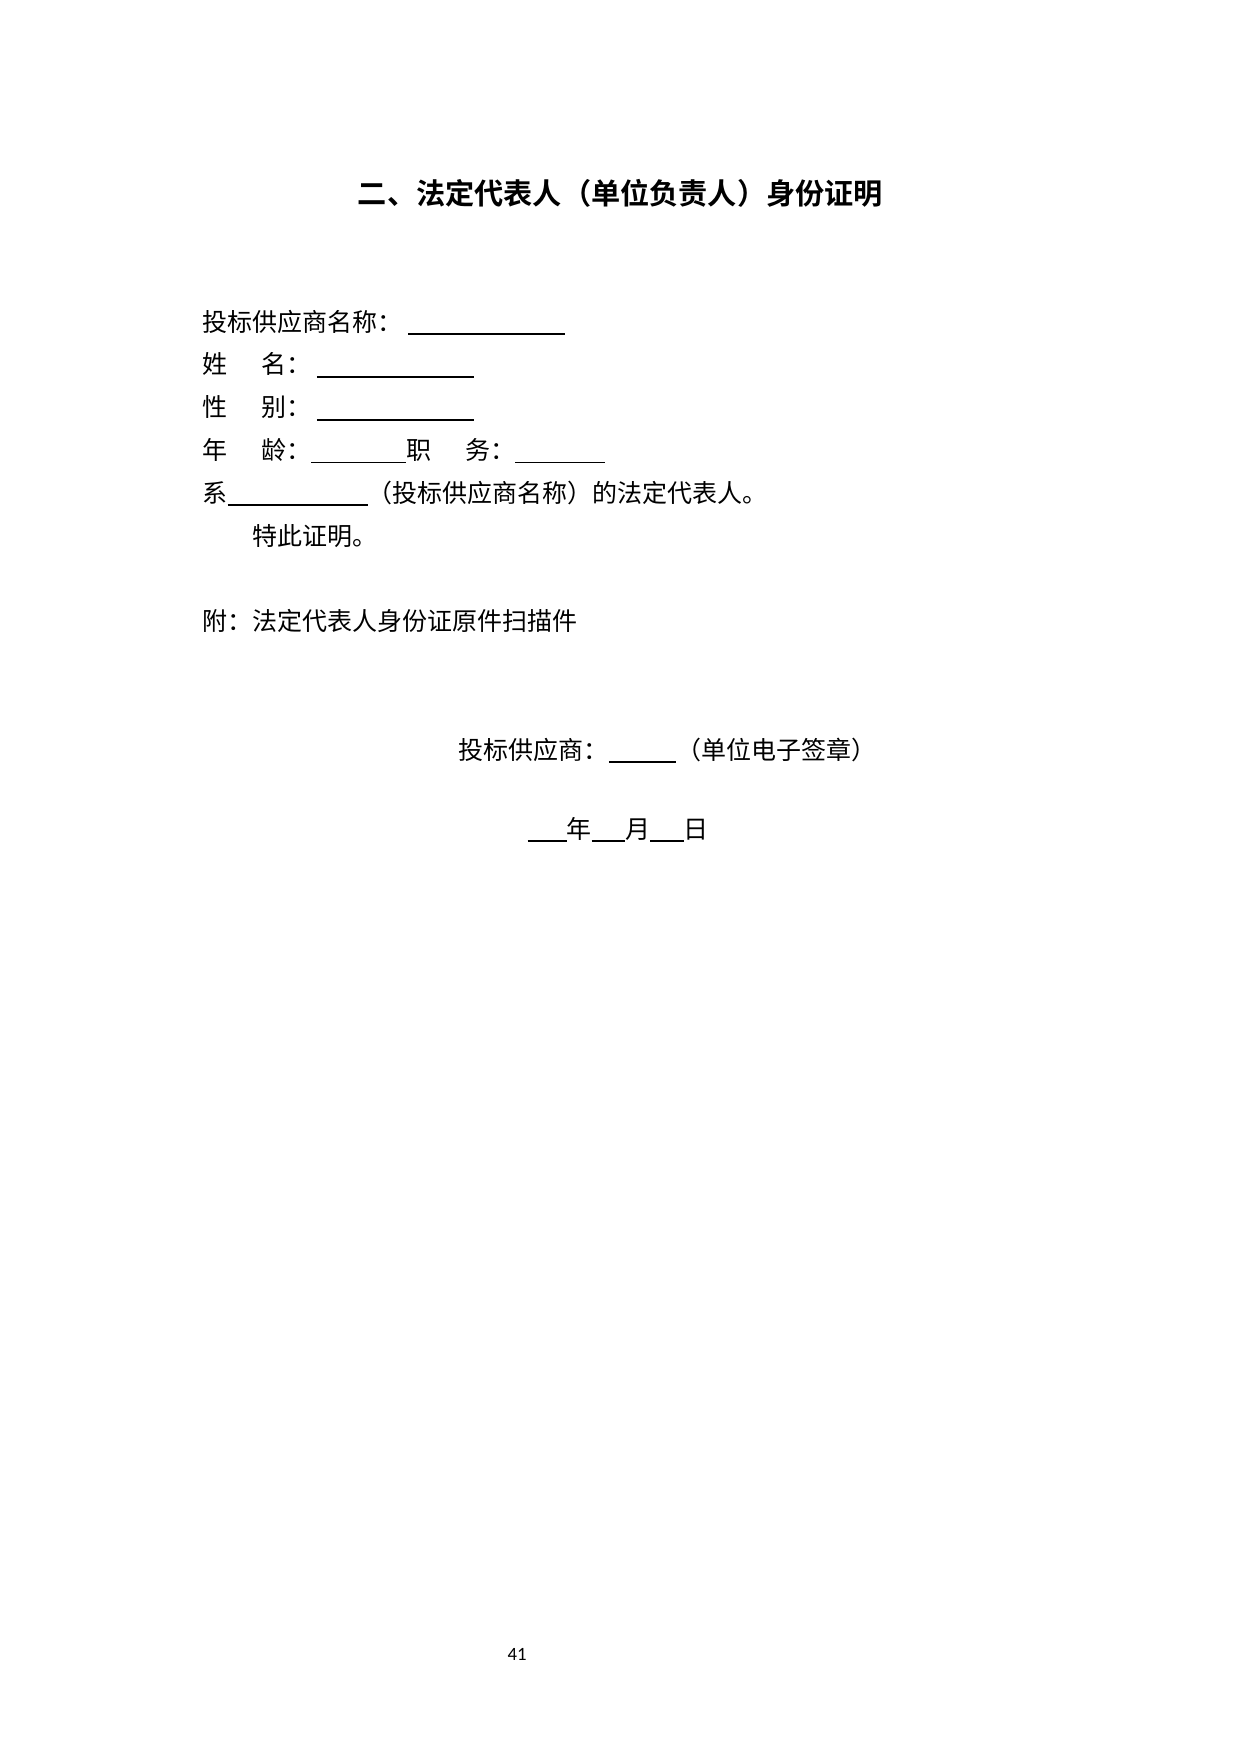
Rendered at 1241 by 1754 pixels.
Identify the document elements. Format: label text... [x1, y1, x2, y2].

text 系 （投标供应商名称）的法定代表人。 [152, 470, 1088, 513]
text 性 别： [152, 384, 1088, 427]
text 姓 名： [152, 342, 1088, 384]
text 年 龄： 职 务： [152, 427, 1088, 470]
text 投标供应商： （单位电子签章） [152, 727, 1088, 770]
text 附：法定代表人身份证原件扫描件 [152, 599, 1088, 641]
text 特此证明。 [152, 513, 1088, 556]
subtitle 二、法定代表人（单位负责人）身份证明 [152, 171, 1088, 213]
text 投标供应商名称： [152, 299, 1088, 342]
text 年 月 日 [152, 806, 1088, 849]
